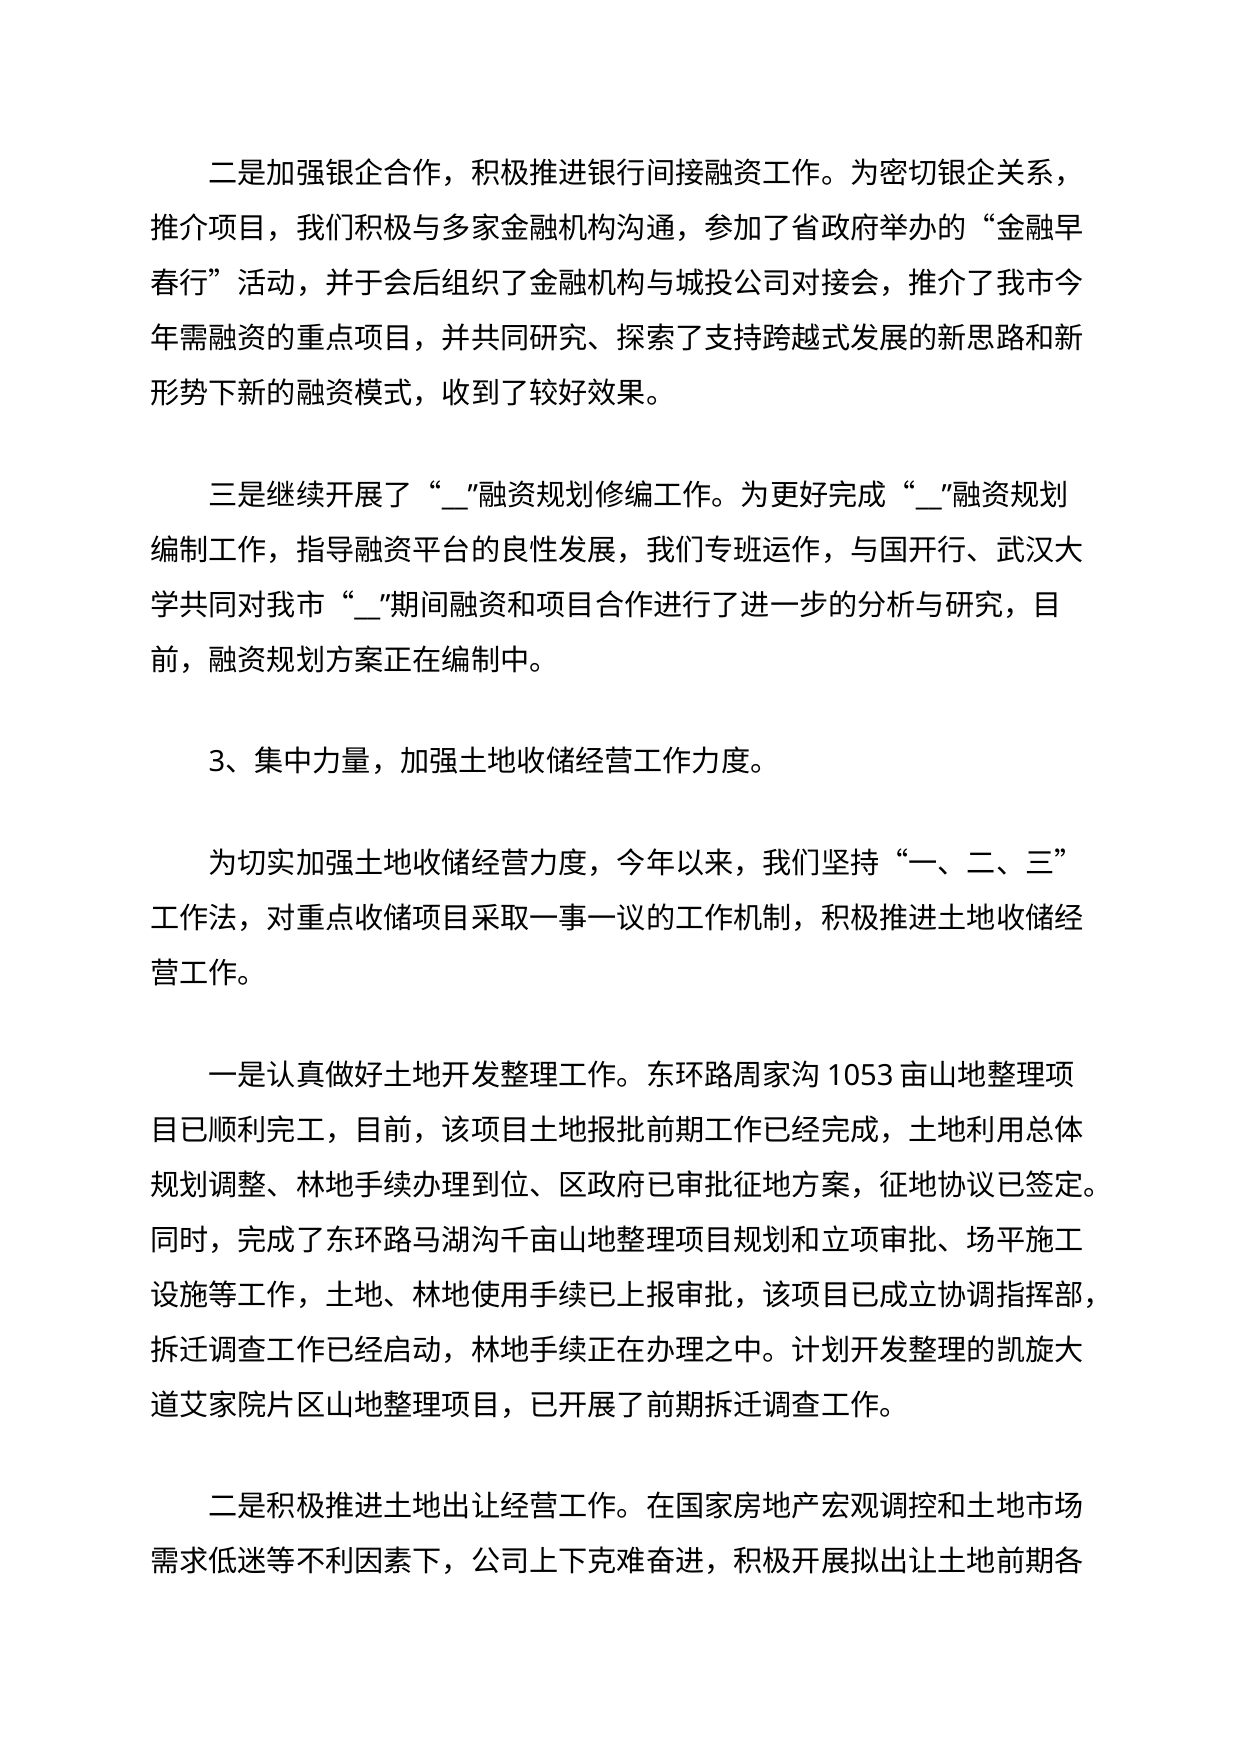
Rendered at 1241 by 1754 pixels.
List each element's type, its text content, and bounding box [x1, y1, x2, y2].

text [150, 1483, 1090, 1580]
text 为切实加强土地收储经营力度，今年以来，我们坚持“一、二、三”工作法，对重点收储项目采取一事一议的工作机制，积极推进土地收储经营工作。 [150, 840, 1090, 992]
text 3、集中力量，加强土地收储经营工作力度。 [150, 738, 1090, 780]
text 一是认真做好土地开发整理工作。东环路周家沟1053亩山地整理项目已顺利完工，目前，该项目土地报批前期工作已经完成，土地利用总体规划调整、林地手续办理到位、区政府已审批征地方案，征地协议已签定。同时，完成了东环路马湖沟千亩山地整理项目规划和立项审批、场平施工设施等工作，土地、林地使用手续已上报审批，该项目已成立协调指挥部，拆迁调查工作已经启动，林地手续正在办理之中。计划开发整理的凯旋大道艾家院片区山地整理项目，已开展了前期拆迁调查工作。 [150, 1052, 1090, 1423]
text 三是继续开展了“__”融资规划修编工作。为更好完成“__”融资规划编制工作，指导融资平台的良性发展，我们专班运作，与国开行、武汉大学共同对我市“__”期间融资和项目合作进行了进一步的分析与研究，目前，融资规划方案正在编制中。 [150, 471, 1090, 678]
text 二是加强银企合作，积极推进银行间接融资工作。为密切银企关系，推介项目，我们积极与多家金融机构沟通，参加了省政府举办的“金融早春行”活动，并于会后组织了金融机构与城投公司对接会，推介了我市今年需融资的重点项目，并共同研究、探索了支持跨越式发展的新思路和新形势下新的融资模式，收到了较好效果。 [150, 150, 1090, 412]
